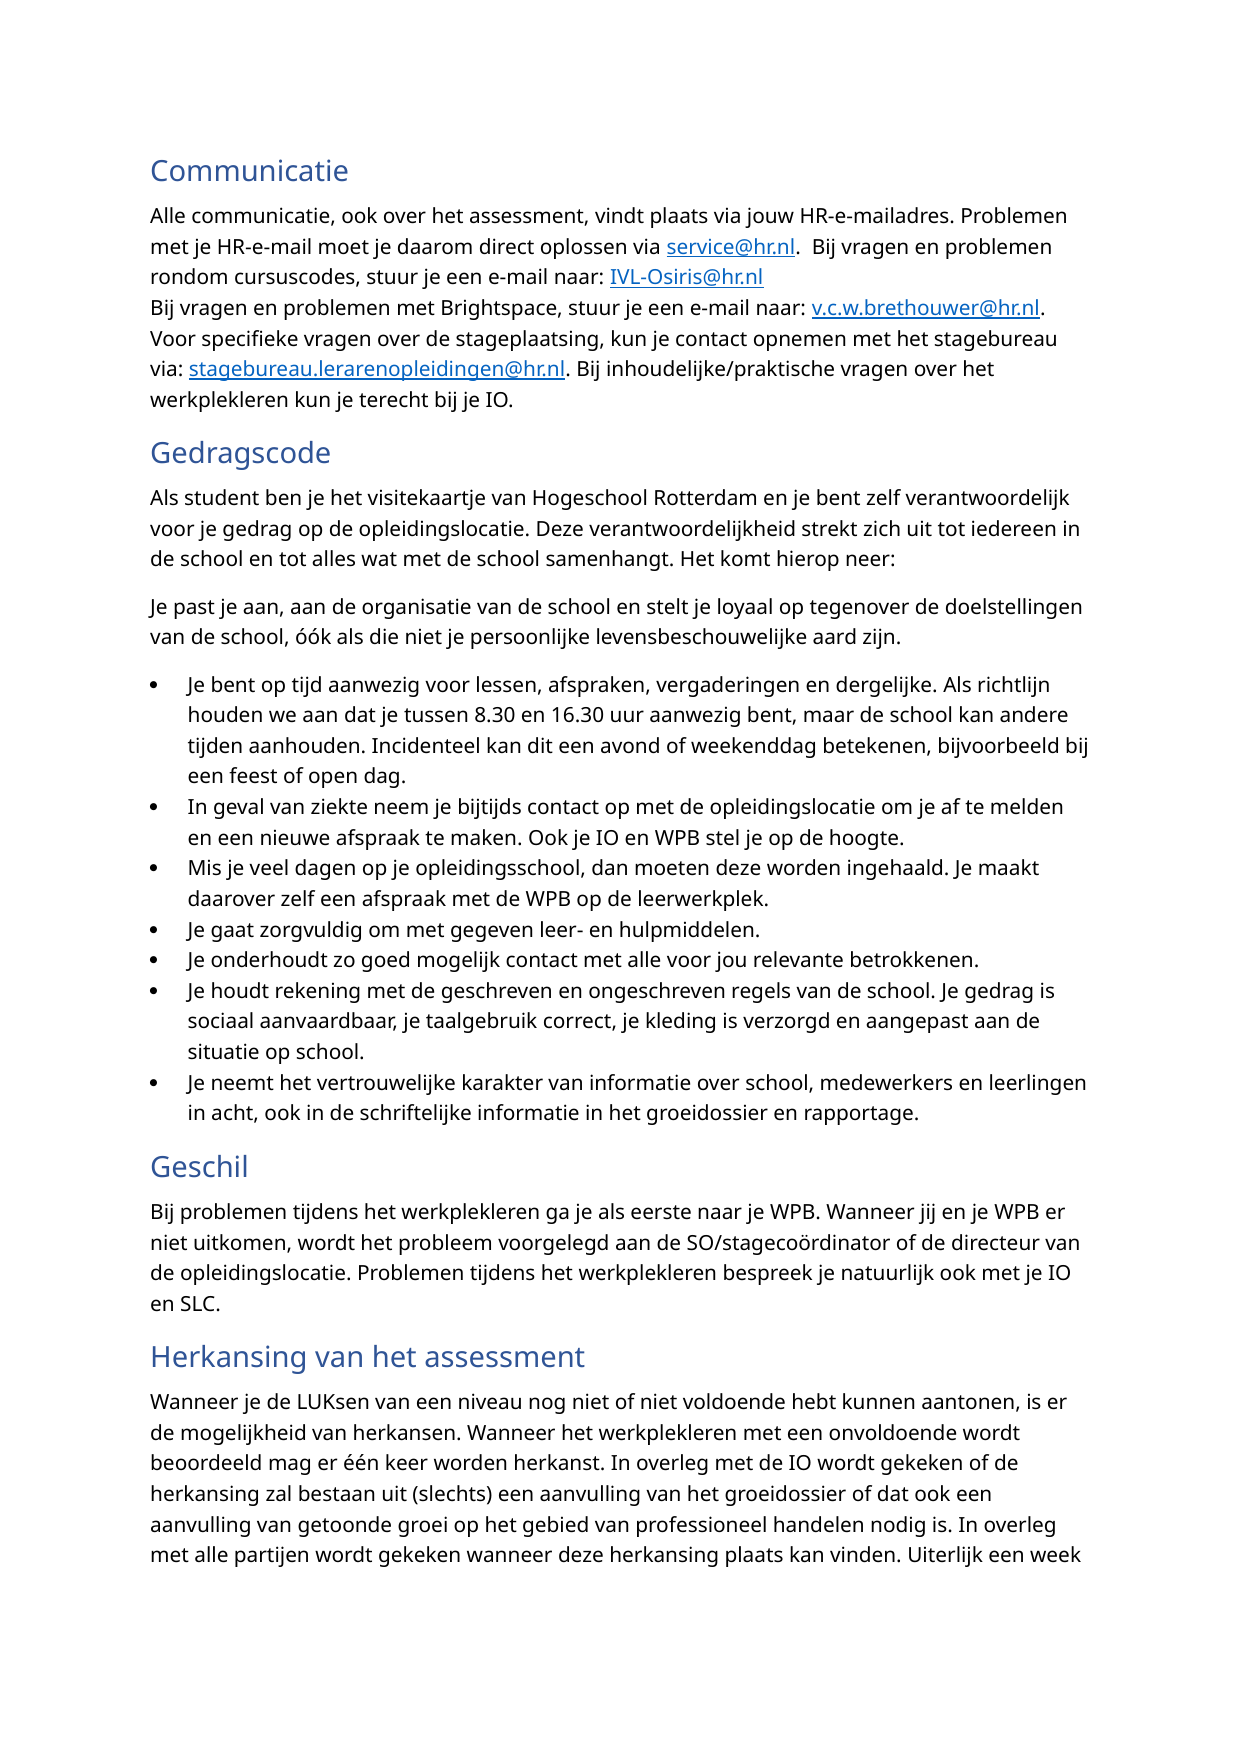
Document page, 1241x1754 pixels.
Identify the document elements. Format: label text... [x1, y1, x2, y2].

list Je neemt het vertrouwelijke karakter van informatie over school, medewerkers en leerlingen in acht, ook in de schriftelijke informatie in het groeidossier en rapportage. [150, 1068, 1090, 1127]
subtitle Gedragscode [150, 432, 1090, 472]
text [150, 1387, 1090, 1569]
text Je past je aan, aan de organisatie van de school en stelt je loyaal op tegenover de doelstellingen van de school, óók als die niet je persoonlijke levensbeschouwelijke aard zijn. [150, 592, 1090, 651]
text Als student ben je het visitekaartje van Hogeschool Rotterdam en je bent zelf verantwoordelijk voor je gedrag op de opleidingslocatie. Deze verantwoordelijkheid strekt zich uit tot iedereen in de school en tot alles wat met de school samenhangt. Het komt hierop neer: [150, 483, 1090, 573]
subtitle Herkansing van het assessment [150, 1336, 1090, 1376]
list Je houdt rekening met de geschreven en ongeschreven regels van de school. Je gedrag is sociaal aanvaardbaar, je taalgebruik correct, je kleding is verzorgd en aangepast aan de situatie op school. [150, 976, 1090, 1066]
list In geval van ziekte neem je bijtijds contact op met de opleidingslocatie om je af te melden en een nieuwe afspraak te maken. Ook je IO en WPB stel je op de hoogte. [150, 792, 1090, 851]
list Je onderhoudt zo goed mogelijk contact met alle voor jou relevante betrokkenen. [150, 945, 1090, 974]
subtitle Communicatie [150, 150, 1090, 190]
text Alle communicatie, ook over het assessment, vindt plaats via jouw HR-e-mailadres. Problemen met je HR-e-mail moet je daarom direct oplossen via service@hr.nl. Bij vragen en problemen rondom cursuscodes, stuur je een e-mail naar: IVL-Osiris@hr.nl Bij vragen en problemen met Brightspace, stuur je een e-mail naar: v.c.w.brethouwer@hr.nl. Voor specifieke vragen over de stageplaatsing, kun je contact opnemen met het stagebureau via: stagebureau.lerarenopleidingen@hr.nl. Bij inhoudelijke/praktische vragen over het werkplekleren kun je terecht bij je IO. [150, 201, 1090, 413]
text Bij problemen tijdens het werkplekleren ga je als eerste naar je WPB. Wanneer jij en je WPB er niet uitkomen, wordt het probleem voorgelegd aan de SO/stagecoördinator of de directeur van de opleidingslocatie. Problemen tijdens het werkplekleren bespreek je natuurlijk ook met je IO en SLC. [150, 1197, 1090, 1317]
list Je gaat zorgvuldig om met gegeven leer- en hulpmiddelen. [150, 915, 1090, 943]
list Je bent op tijd aanwezig voor lessen, afspraken, vergaderingen en dergelijke. Als richtlijn houden we aan dat je tussen 8.30 en 16.30 uur aanwezig bent, maar de school kan andere tijden aanhouden. Incidenteel kan dit een avond of weekenddag betekenen, bijvoorbeeld bij een feest of open dag. [150, 670, 1090, 790]
subtitle Geschil [150, 1146, 1090, 1186]
list Mis je veel dagen op je opleidingsschool, dan moeten deze worden ingehaald. Je maakt daarover zelf een afspraak met de WPB op de leerwerkplek. [150, 853, 1090, 913]
